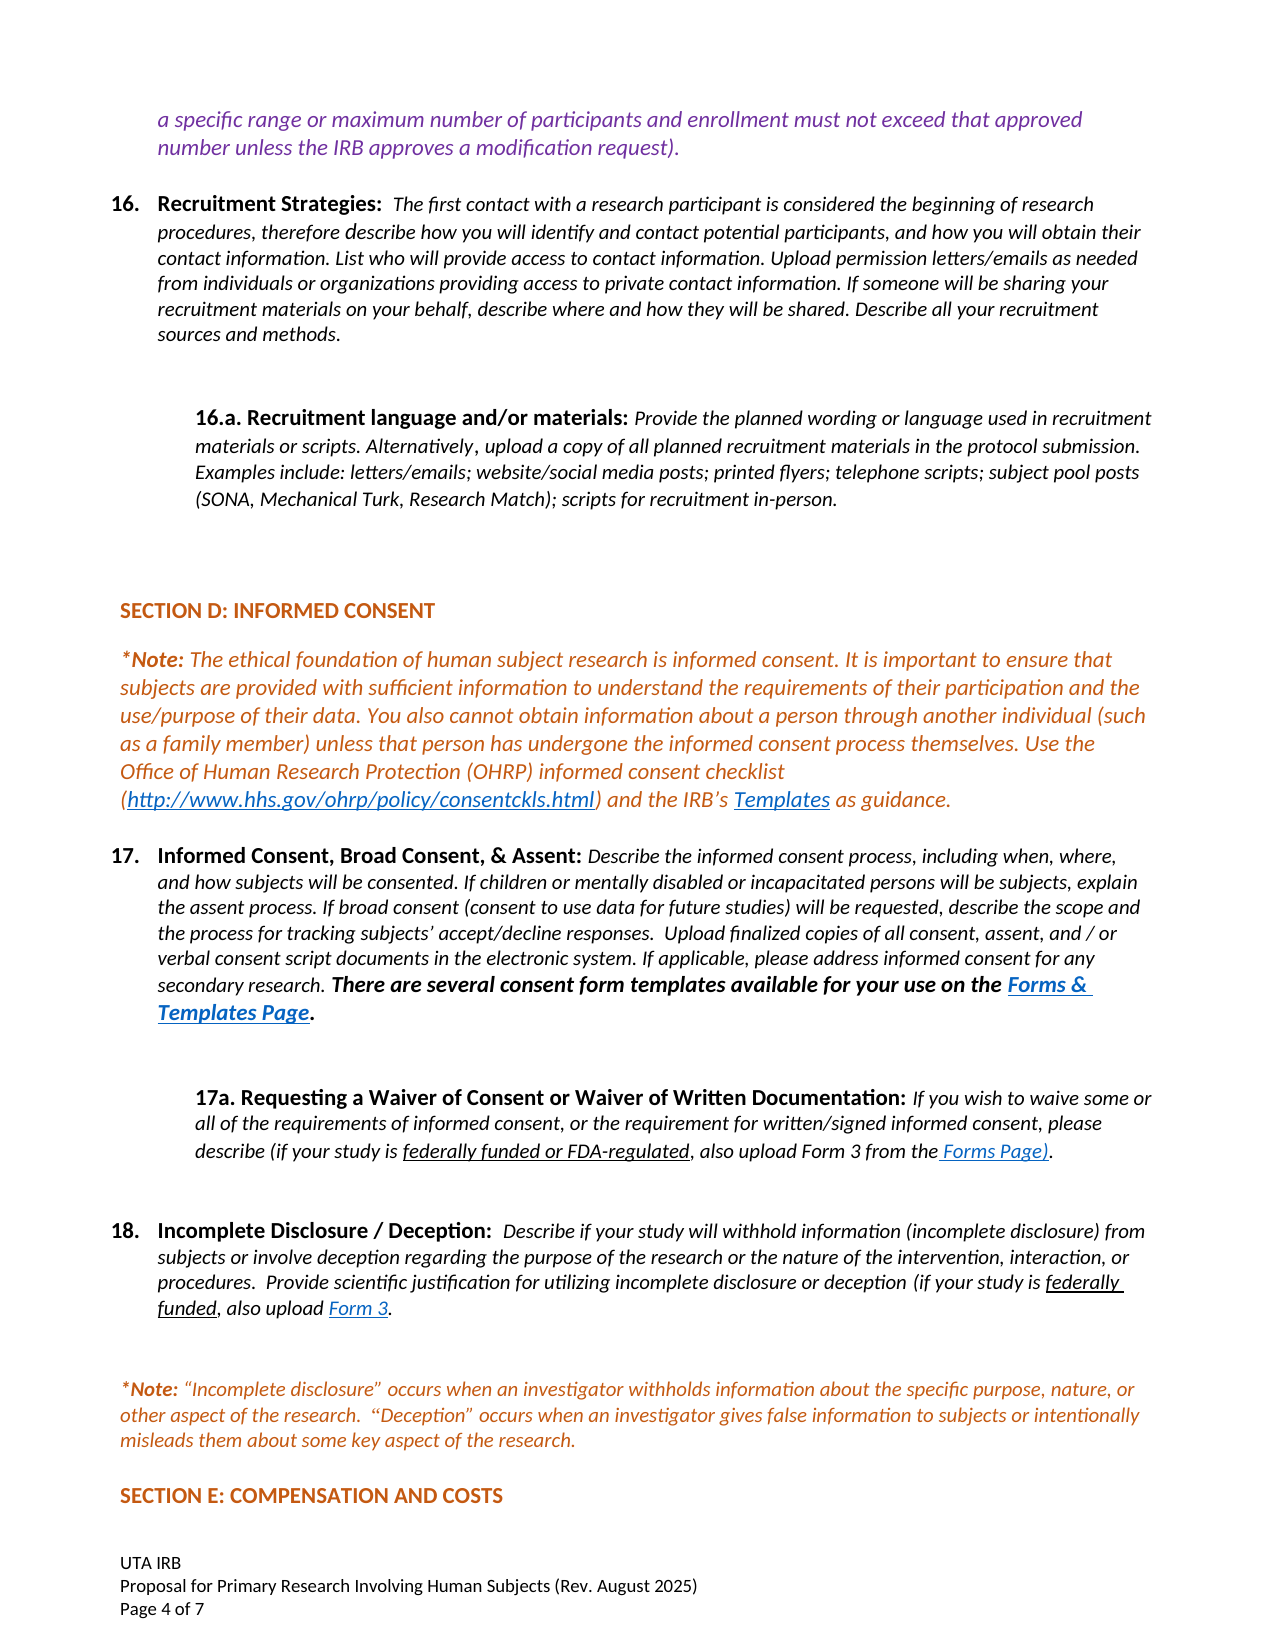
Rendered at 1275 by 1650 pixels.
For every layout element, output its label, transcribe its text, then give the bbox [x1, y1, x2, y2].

list Informed Consent, Broad Consent, & Assent: Describe the informed consent process, including when, where, and how subjects will be consented. If children or mentally disabled or incapacitated persons will be subjects, explain the assent process. If broad consent (consent to use data for future studies) will be requested, describe the scope and the process for tracking subjects’ accept/decline responses. Upload finalized copies of all consent, assent, and / or verbal consent script documents in the electronic system. If applicable, please address informed consent for any secondary research. There are several consent form templates available for your use on the Forms & Templates Page. [111, 841, 1155, 1054]
text 16.a. Recruitment language and/or materials: Provide the planned wording or language used in recruitment materials or scripts. Alternatively, upload a copy of all planned recruitment materials in the protocol submission. Examples include: letters/emails; website/social media posts; printed flyers; telephone scripts; subject pool posts (SONA, Mechanical Turk, Research Match); scripts for recruitment in-person. [195, 403, 1155, 512]
list Incomplete Disclosure / Deception: Describe if your study will withhold information (incomplete disclosure) from subjects or involve deception regarding the purpose of the research or the nature of the intervention, interaction, or procedures. Provide scientific justification for utilizing incomplete disclosure or deception (if your study is federally funded, also upload Form 3. [111, 1216, 1155, 1320]
text *Note: “Incomplete disclosure” occurs when an investigator withholds information about the specific purpose, nature, or other aspect of the research. “Deception” occurs when an investigator gives false information to subjects or intentionally misleads them about some key aspect of the research. [120, 1376, 1155, 1453]
text 17a. Requesting a Waiver of Consent or Waiver of Written Documentation: If you wish to waive some or all of the requirements of informed consent, or the requirement for written/signed informed consent, please describe (if your study is federally funded or FDA-regulated, also upload Form 3 from the Forms Page). [195, 1083, 1155, 1164]
text SECTION D: INFORMED CONSENT [120, 568, 1155, 624]
text SECTION E: COMPENSATION AND COSTS [120, 1481, 1155, 1509]
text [157, 105, 1155, 161]
text *Note: The ethical foundation of human subject research is informed consent. It is important to ensure that subjects are provided with sufficient information to understand the requirements of their participation and the use/purpose of their data. You also cannot obtain information about a person through another individual (such as a family member) unless that person has undergone the informed consent process themselves. Use the Office of Human Research Protection (OHRP) informed consent checklist (http://www.hhs.gov/ohrp/policy/consentckls.html) and the IRB’s Templates as guidance. [120, 645, 1155, 813]
list Recruitment Strategies: The first contact with a research participant is considered the beginning of research procedures, therefore describe how you will identify and contact potential participants, and how you will obtain their contact information. List who will provide access to contact information. Upload permission letters/emails as needed from individuals or organizations providing access to private contact information. If someone will be sharing your recruitment materials on your behalf, describe where and how they will be shared. Describe all your recruitment sources and methods. [111, 189, 1155, 347]
